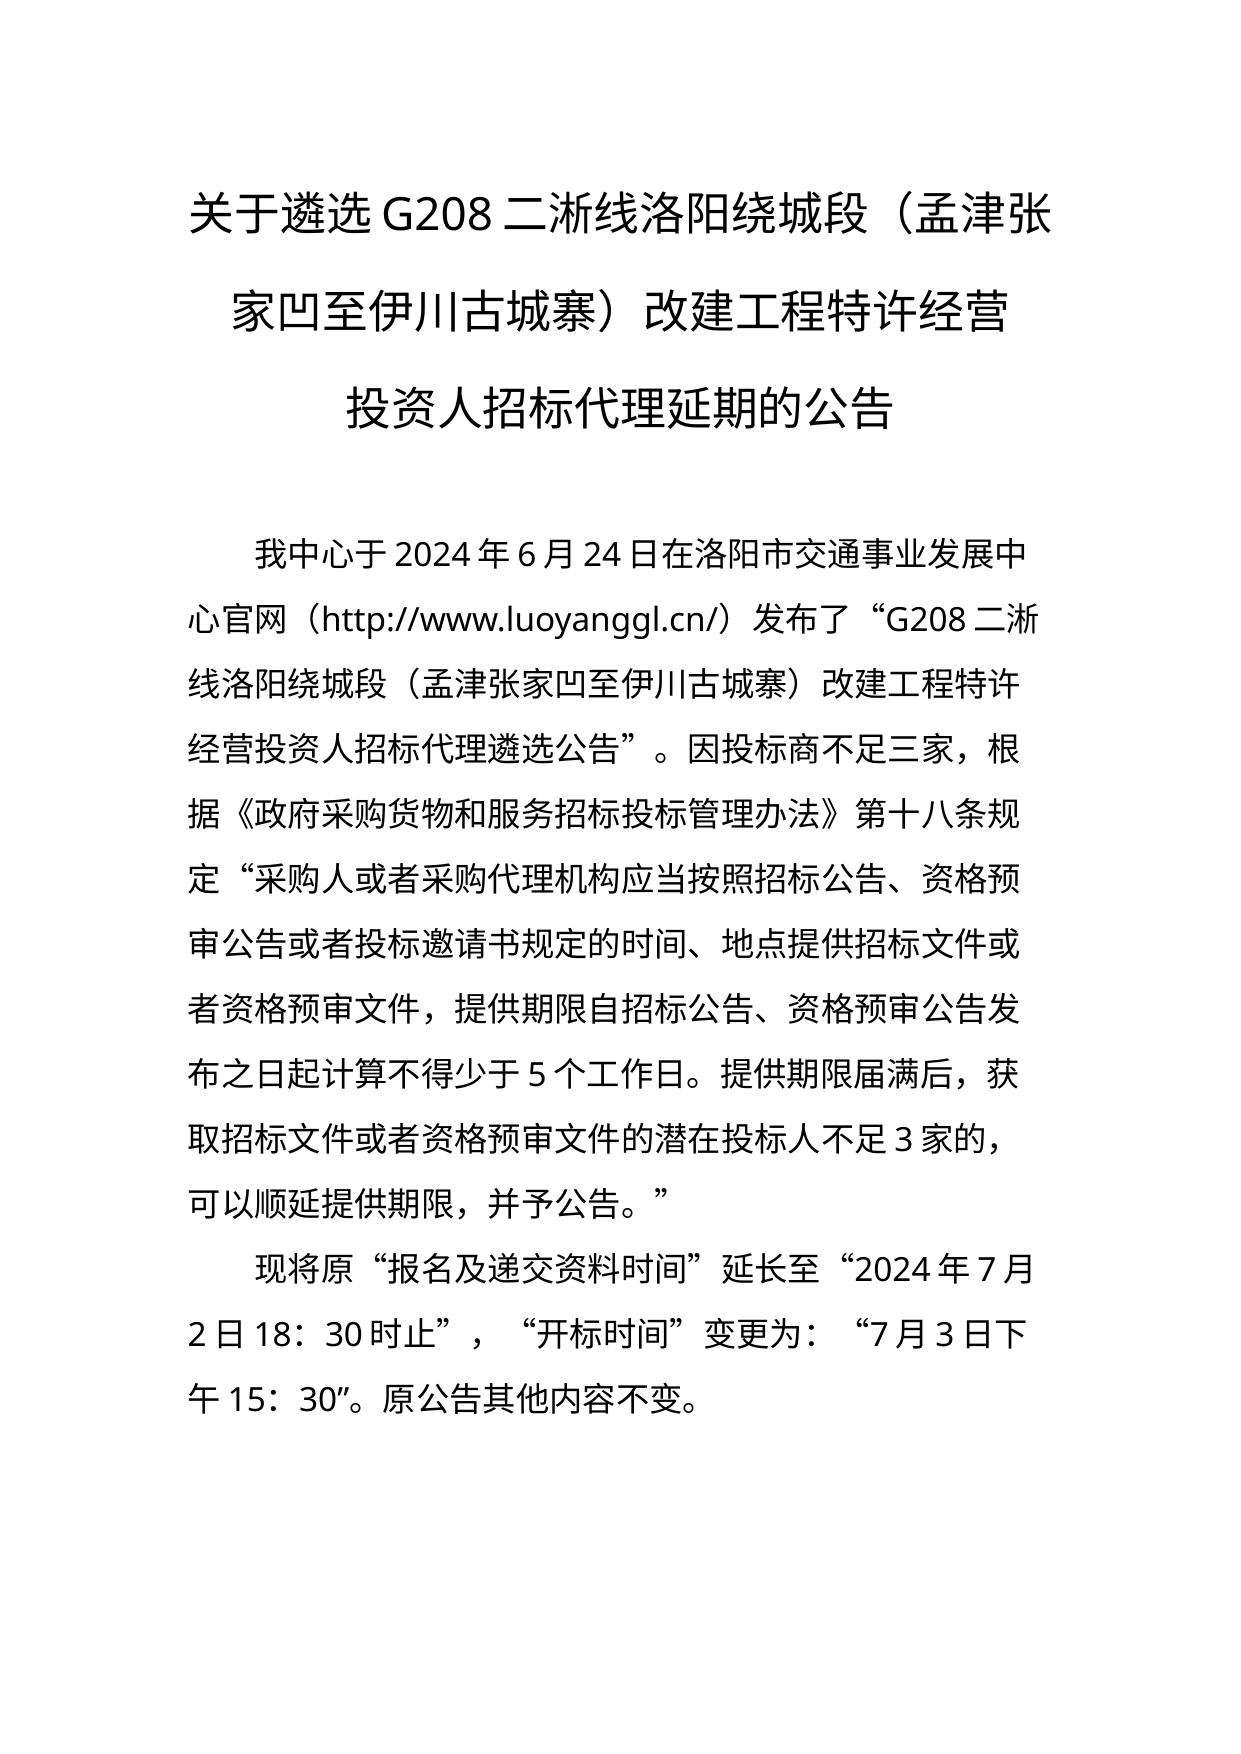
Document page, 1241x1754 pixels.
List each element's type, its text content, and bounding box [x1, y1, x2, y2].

text 投资人招标代理延期的公告 [187, 357, 1053, 454]
text 现将原“报名及递交资料时间”延长至“2024年7月2日18：30时止”，“开标时间”变更为：“7月3日下午15：30”。原公告其他内容不变。 [187, 1234, 1053, 1429]
text 我中心于2024年6月24日在洛阳市交通事业发展中心官网（http://www.luoyanggl.cn/）发布了“G208二淅线洛阳绕城段（孟津张家凹至伊川古城寨）改建工程特许经营投资人招标代理遴选公告”。因投标商不足三家，根据《政府采购货物和服务招标投标管理办法》第十八条规定“采购人或者采购代理机构应当按照招标公告、资格预审公告或者投标邀请书规定的时间、地点提供招标文件或者资格预审文件，提供期限自招标公告、资格预审公告发布之日起计算不得少于5个工作日。提供期限届满后，获取招标文件或者资格预审文件的潜在投标人不足3家的，可以顺延提供期限，并予公告。” [187, 519, 1053, 1234]
text 关于遴选G208二淅线洛阳绕城段（孟津张家凹至伊川古城寨）改建工程特许经营 [187, 162, 1053, 357]
